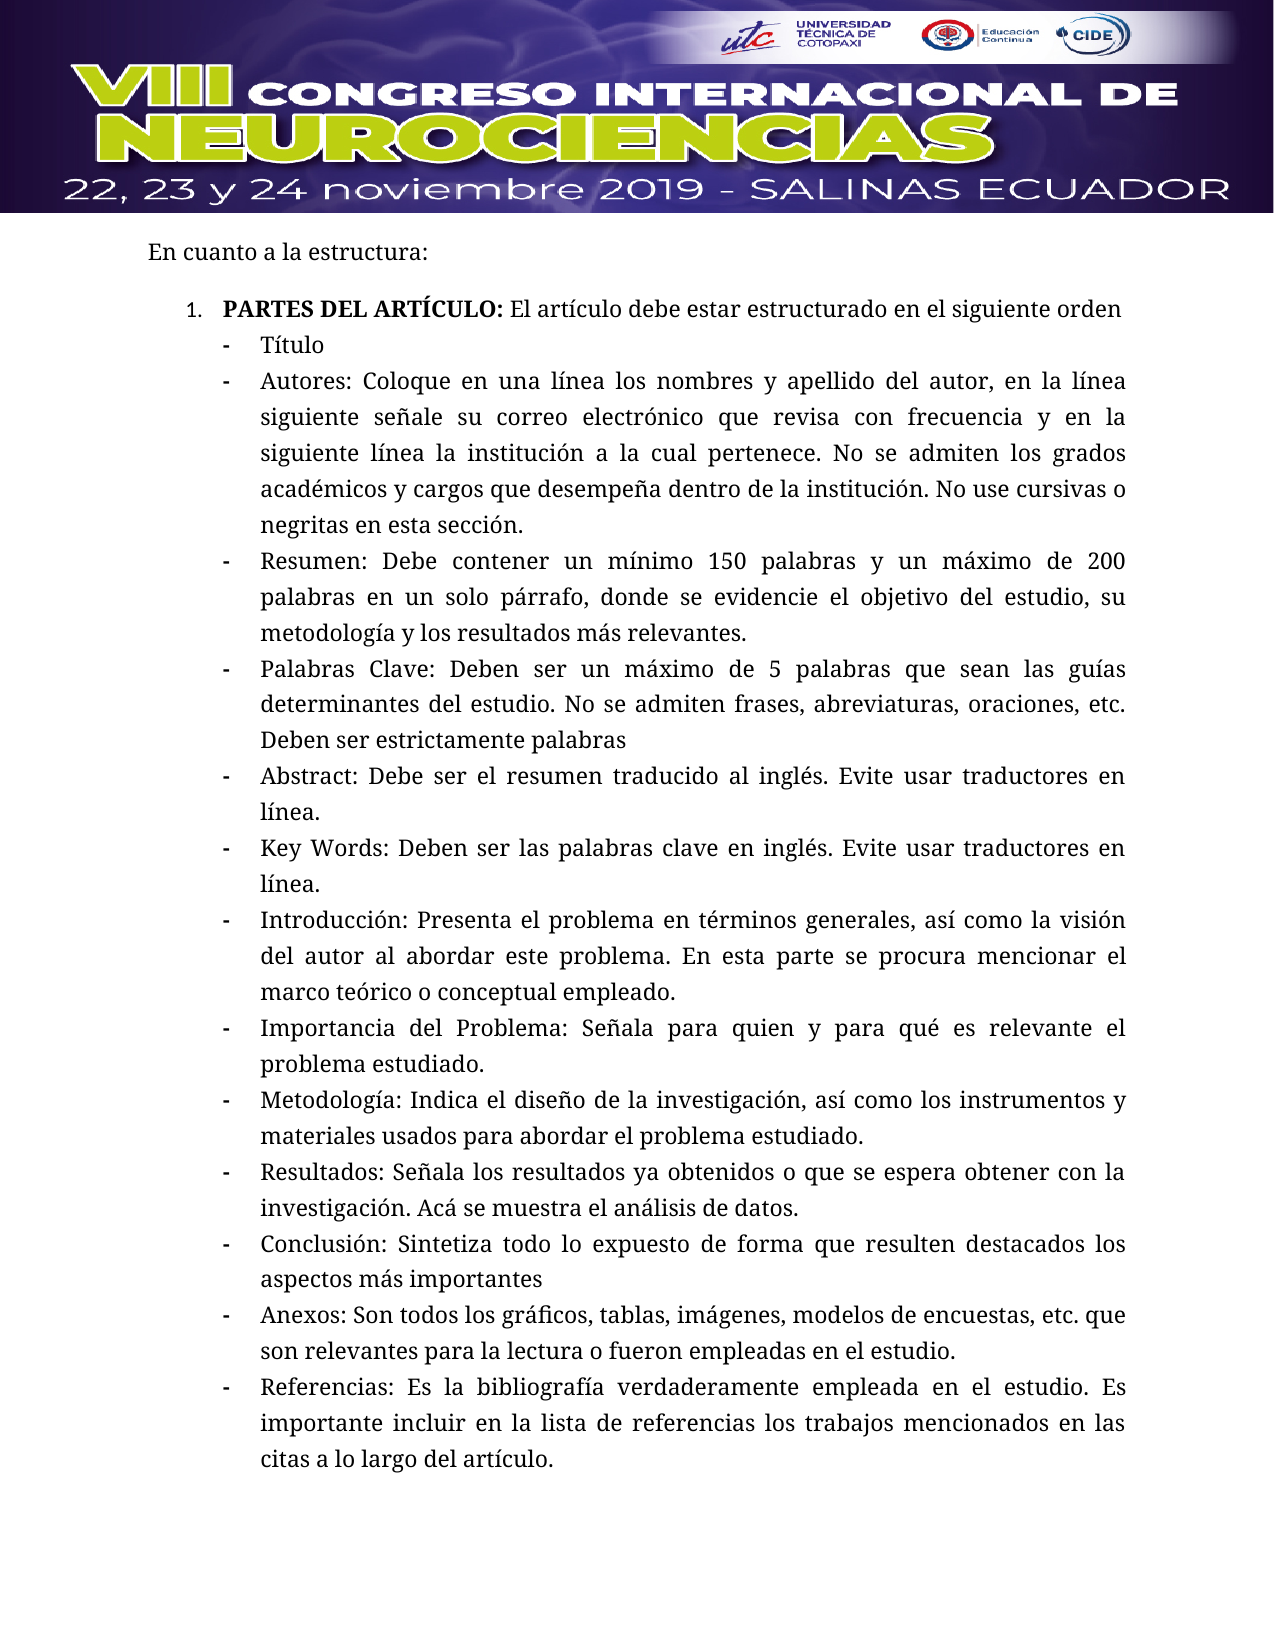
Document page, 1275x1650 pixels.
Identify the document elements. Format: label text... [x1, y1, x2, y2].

list Resultados: Señala los resultados ya obtenidos o que se espera obtener con la investigación. Acá se muestra el análisis de datos. [223, 1156, 1127, 1223]
list Palabras Clave: Deben ser un máximo de 5 palabras que sean las guías determinantes del estudio. No se admiten frases, abreviaturas, oraciones, etc. Deben ser estrictamente palabras [223, 652, 1127, 756]
picture [0, 0, 1274, 213]
list Importancia del Problema: Señala para quien y para qué es relevante el problema estudiado. [223, 1012, 1127, 1079]
list Título [223, 329, 1127, 360]
list Metodología: Indica el diseño de la investigación, así como los instrumentos y materiales usados para abordar el problema estudiado. [223, 1084, 1127, 1151]
list Resumen: Debe contener un mínimo 150 palabras y un máximo de 200 palabras en un solo párrafo, donde se evidencie el objetivo del estudio, su metodología y los resultados más relevantes. [223, 545, 1127, 648]
list Abstract: Debe ser el resumen traducido al inglés. Evite usar traductores en línea. [223, 760, 1127, 827]
list Conclusión: Sintetiza todo lo expuesto de forma que resulten destacados los aspectos más importantes [223, 1227, 1127, 1295]
list PARTES DEL ARTÍCULO: El artículo debe estar estructurado en el siguiente orden [185, 293, 1127, 324]
text En cuanto a la estructura: [148, 236, 1127, 268]
list Introducción: Presenta el problema en términos generales, así como la visión del autor al abordar este problema. En esta parte se procura mencionar el marco teórico o conceptual empleado. [223, 904, 1127, 1007]
list Referencias: Es la bibliografía verdaderamente empleada en el estudio. Es importante incluir en la lista de referencias los trabajos mencionados en las citas a lo largo del artículo. [223, 1371, 1127, 1474]
list Key Words: Deben ser las palabras clave en inglés. Evite usar traductores en línea. [223, 832, 1127, 899]
list Autores: Coloque en una línea los nombres y apellido del autor, en la línea siguiente señale su correo electrónico que revisa con frecuencia y en la siguiente línea la institución a la cual pertenece. No se admiten los grados académicos y cargos que desempeña dentro de la institución. No use cursivas o negritas en esta sección. [223, 365, 1127, 540]
list Anexos: Son todos los gráficos, tablas, imágenes, modelos de encuestas, etc. que son relevantes para la lectura o fueron empleadas en el estudio. [223, 1299, 1127, 1367]
